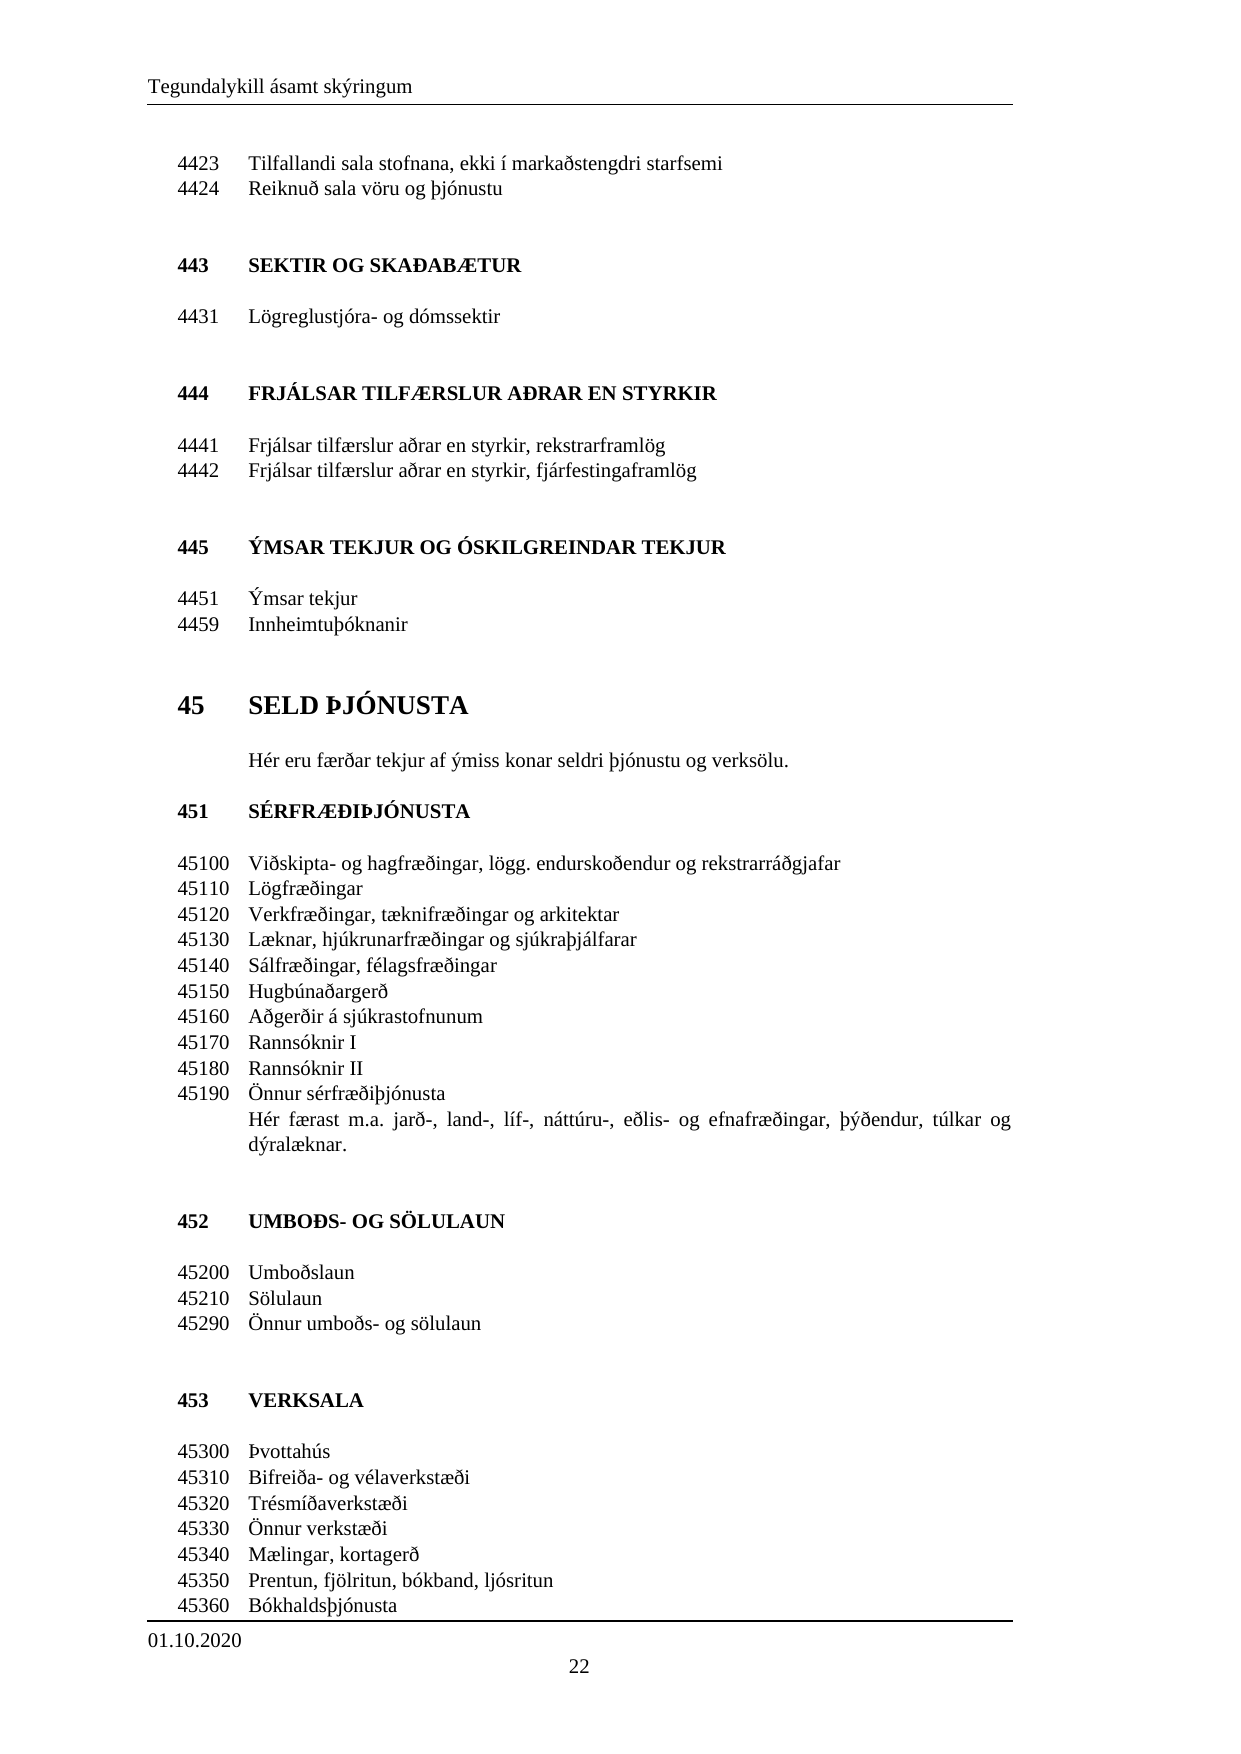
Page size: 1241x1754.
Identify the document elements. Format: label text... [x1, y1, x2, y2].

text 4431 Lögreglustjóra- og dómssektir [177, 304, 1012, 328]
text 45300 Þvottahús [177, 1439, 1012, 1463]
text 45190 Önnur sérfræðiþjónusta [177, 1081, 1012, 1105]
text 45160 Aðgerðir á sjúkrastofnunum [177, 1004, 1012, 1028]
text 45360 Bókhaldsþjónusta [177, 1593, 1012, 1617]
text 4441 Frjálsar tilfærslur aðrar en styrkir, rekstrarframlög [177, 432, 1012, 457]
text 45330 Önnur verkstæði [177, 1516, 1012, 1540]
text 452 UMBOÐS- OG SÖLULAUN [177, 1209, 1012, 1233]
text 45340 Mælingar, kortagerð [177, 1542, 1012, 1566]
text 45310 Bifreiða- og vélaverkstæði [177, 1465, 1012, 1489]
text 45100 Viðskipta- og hagfræðingar, lögg. endurskoðendur og rekstrarráðgjafar [177, 850, 1012, 874]
text 4451 Ýmsar tekjur [177, 586, 1012, 610]
text 45290 Önnur umboðs- og sölulaun [177, 1311, 1012, 1335]
text 4423 Tilfallandi sala stofnana, ekki í markaðstengdri starfsemi [177, 151, 1012, 175]
text 453 VERKSALA [177, 1388, 1012, 1412]
text 45170 Rannsóknir I [177, 1030, 1012, 1054]
text 45210 Sölulaun [177, 1286, 1012, 1310]
text 445 ÝMSAR TEKJUR OG ÓSKILGREINDAR TEKJUR [177, 535, 1012, 559]
text Hér færast m.a. jarð-, land-, líf-, náttúru-, eðlis- og efnafræðingar, þýðendur, túlkar og dýralæknar. [177, 1107, 1012, 1156]
text 45150 Hugbúnaðargerð [177, 978, 1012, 1003]
text 444 FRJÁLSAR TILFÆRSLUR AÐRAR EN STYRKIR [177, 381, 1012, 405]
text 4424 Reiknuð sala vöru og þjónustu [177, 176, 1012, 200]
text 45350 Prentun, fjölritun, bókband, ljósritun [177, 1567, 1012, 1592]
text 45140 Sálfræðingar, félagsfræðingar [177, 953, 1012, 977]
text 443 SEKTIR OG SKAÐABÆTUR [177, 253, 1012, 277]
text 45120 Verkfræðingar, tæknifræðingar og arkitektar [177, 902, 1012, 926]
text 4459 Innheimtuþóknanir [177, 612, 1012, 636]
text 45110 Lögfræðingar [177, 876, 1012, 900]
text 451 SÉRFRÆÐIÞJÓNUSTA [177, 799, 1012, 823]
text Hér eru færðar tekjur af ýmiss konar seldri þjónustu og verksölu. [177, 748, 1012, 772]
text 45200 Umboðslaun [177, 1260, 1012, 1284]
text 45180 Rannsóknir II [177, 1055, 1012, 1079]
text 45130 Læknar, hjúkrunarfræðingar og sjúkraþjálfarar [177, 927, 1012, 951]
text 4442 Frjálsar tilfærslur aðrar en styrkir, fjárfestingaframlög [177, 458, 1012, 482]
subtitle 45 SELD ÞJÓNUSTA [177, 689, 1012, 720]
text 45320 Trésmíðaverkstæði [177, 1491, 1012, 1515]
